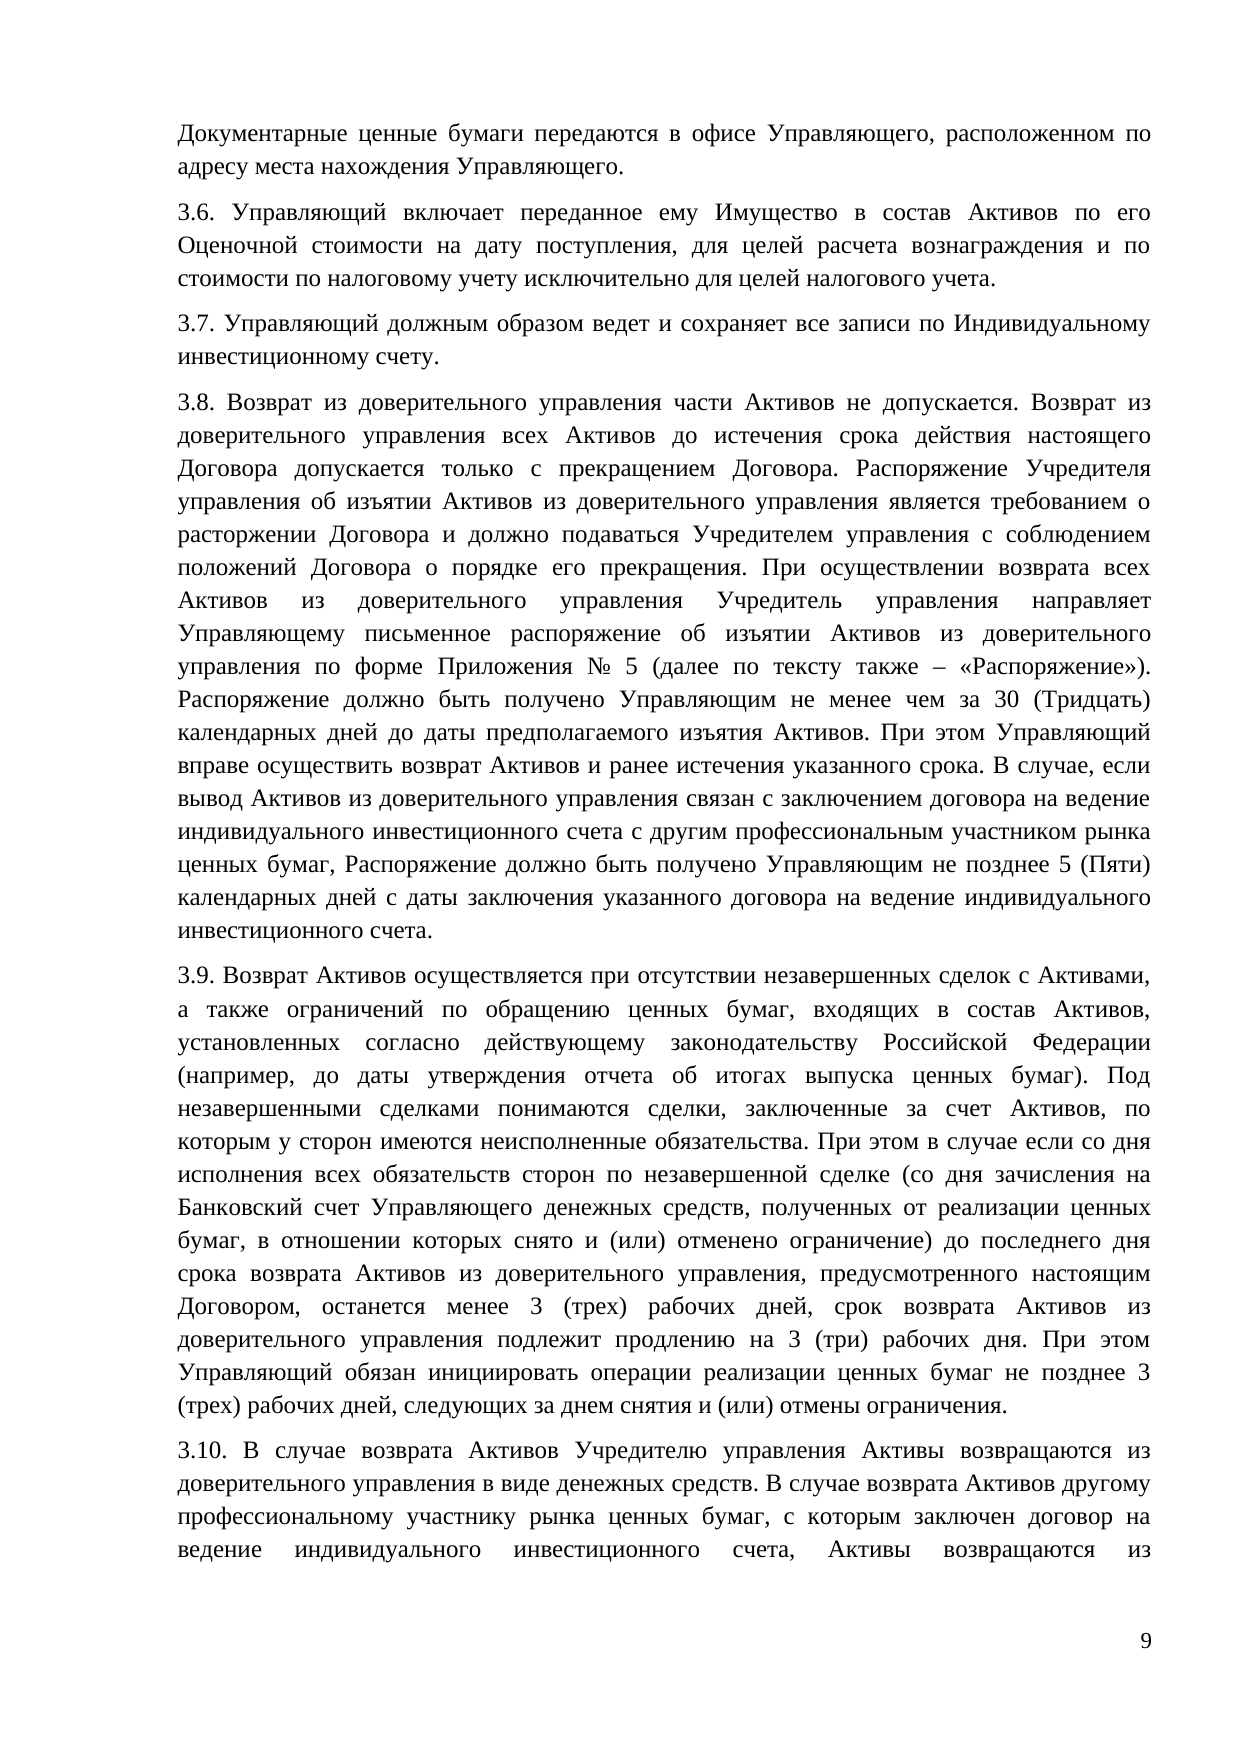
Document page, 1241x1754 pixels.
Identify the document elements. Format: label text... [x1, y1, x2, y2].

text 3.6. Управляющий включает переданное ему Имущество в состав Активов по его Оценочной стоимости на дату поступления, для целей расчета вознаграждения и по стоимости по налоговому учету исключительно для целей налогового учета. [177, 197, 1152, 291]
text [177, 1435, 1152, 1563]
text 3.8. Возврат из доверительного управления части Активов не допускается. Возврат из доверительного управления всех Активов до истечения срока действия настоящего Договора допускается только с прекращением Договора. Распоряжение Учредителя управления об изъятии Активов из доверительного управления является требованием о расторжении Договора и должно подаваться Учредителем управления с соблюдением положений Договора о порядке его прекращения. При осуществлении возврата всех Активов из доверительного управления Учредитель управления направляет Управляющему письменное распоряжение об изъятии Активов из доверительного управления по форме Приложения № 5 (далее по тексту также – «Распоряжение»). Распоряжение должно быть получено Управляющим не менее чем за 30 (Тридцать) календарных дней до даты предполагаемого изъятия Активов. При этом Управляющий вправе осуществить возврат Активов и ранее истечения указанного срока. В случае, если вывод Активов из доверительного управления связан с заключением договора на ведение индивидуального инвестиционного счета с другим профессиональным участником рынка ценных бумаг, Распоряжение должно быть получено Управляющим не позднее 5 (Пяти) календарных дней с даты заключения указанного договора на ведение индивидуального инвестиционного счета. [177, 387, 1152, 944]
text 3.7. Управляющий должным образом ведет и сохраняет все записи по Индивидуальному инвестиционному счету. [177, 308, 1152, 370]
text Документарные ценные бумаги передаются в офисе Управляющего, расположенном по адресу места нахождения Управляющего. [177, 118, 1152, 180]
text 3.9. Возврат Активов осуществляется при отсутствии незавершенных сделок с Активами, а также ограничений по обращению ценных бумаг, входящих в состав Активов, установленных согласно действующему законодательству Российской Федерации (например, до даты утверждения отчета об итогах выпуска ценных бумаг). Под незавершенными сделками понимаются сделки, заключенные за счет Активов, по которым у сторон имеются неисполненные обязательства. При этом в случае если со дня исполнения всех обязательств сторон по незавершенной сделке (со дня зачисления на Банковский счет Управляющего денежных средств, полученных от реализации ценных бумаг, в отношении которых снято и (или) отменено ограничение) до последнего дня срока возврата Активов из доверительного управления, предусмотренного настоящим Договором, останется менее 3 (трех) рабочих дней, срок возврата Активов из доверительного управления подлежит продлению на 3 (три) рабочих дня. При этом Управляющий обязан инициировать операции реализации ценных бумаг не позднее 3 (трех) рабочих дней, следующих за днем снятия и (или) отмены ограничения. [177, 961, 1152, 1419]
